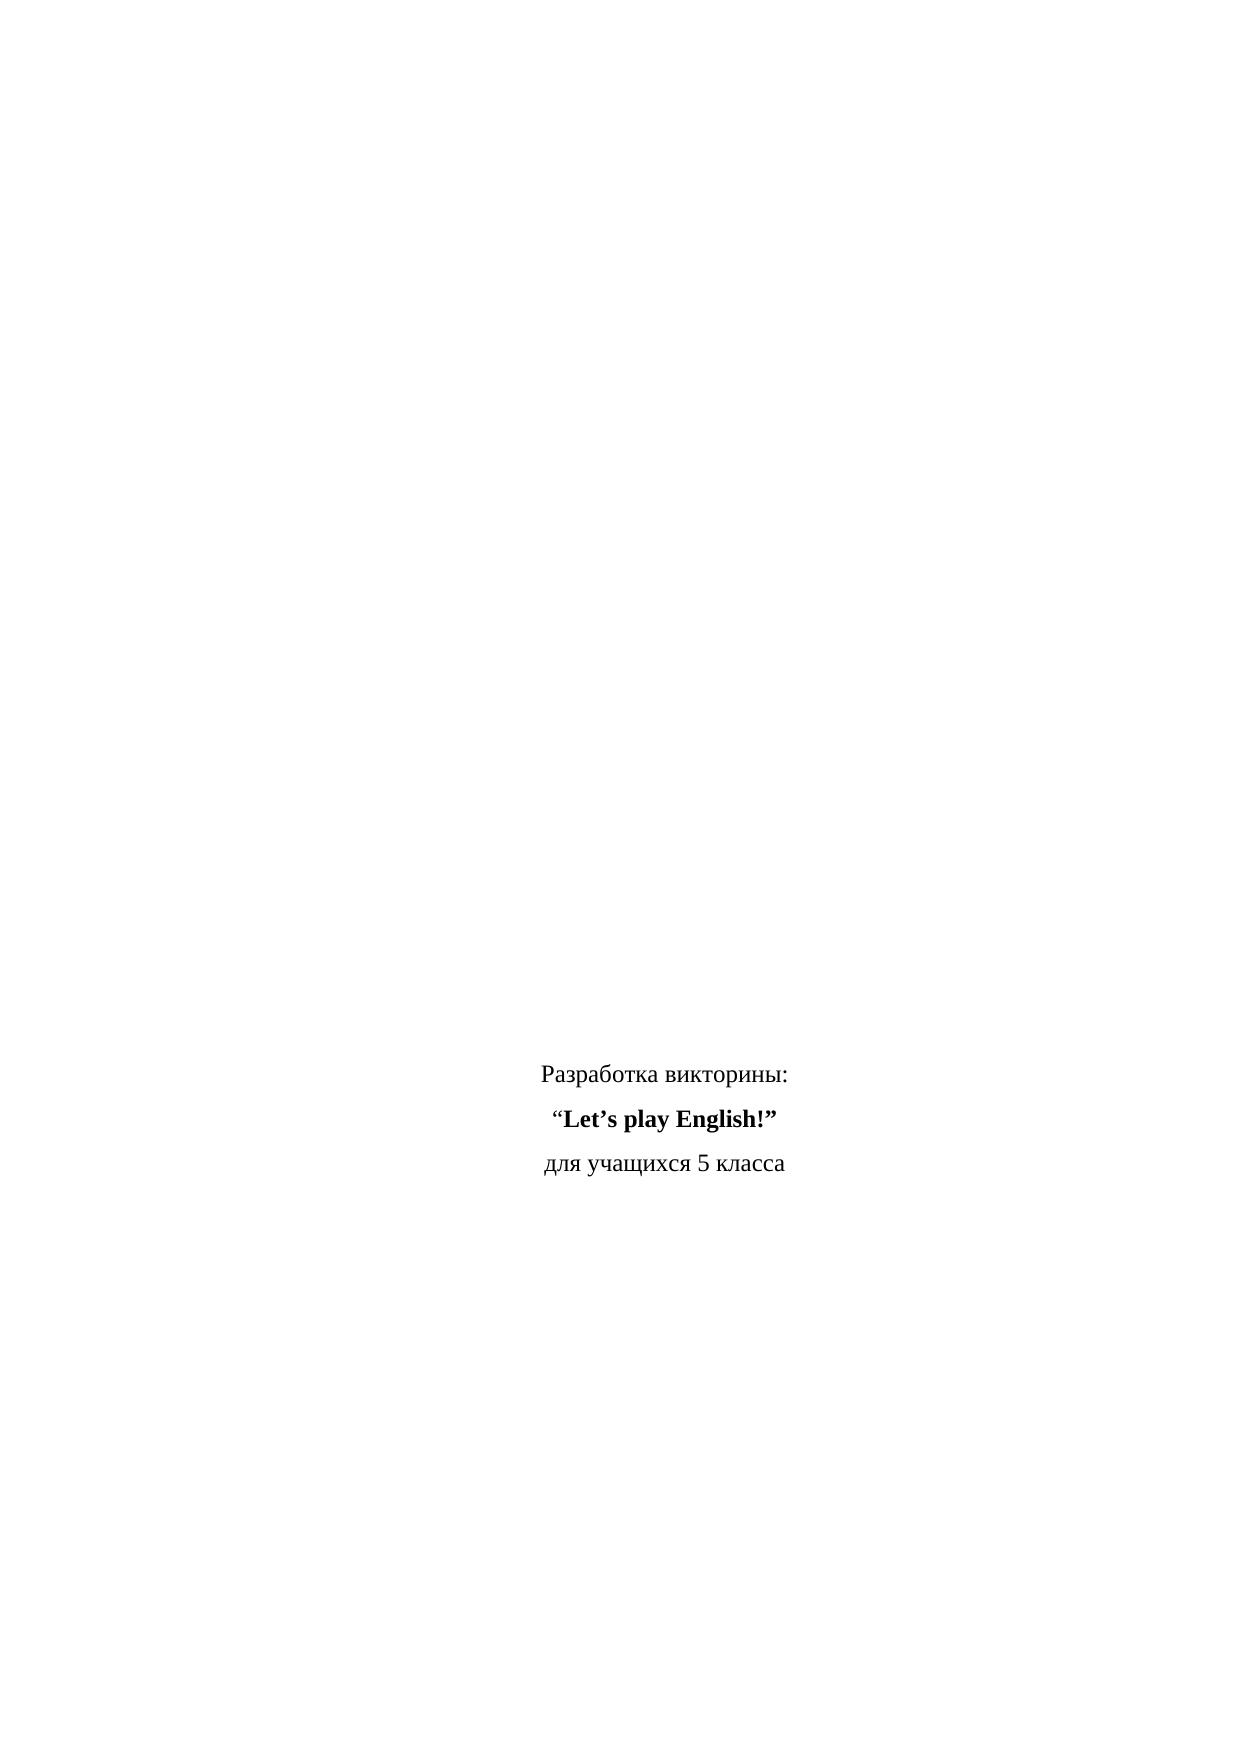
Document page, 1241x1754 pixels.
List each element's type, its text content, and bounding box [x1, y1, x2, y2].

text для учащихся 5 класса [177, 1148, 1152, 1177]
text Разработка викторины: [177, 1059, 1152, 1088]
text “Let’s play English!” [177, 1104, 1152, 1132]
